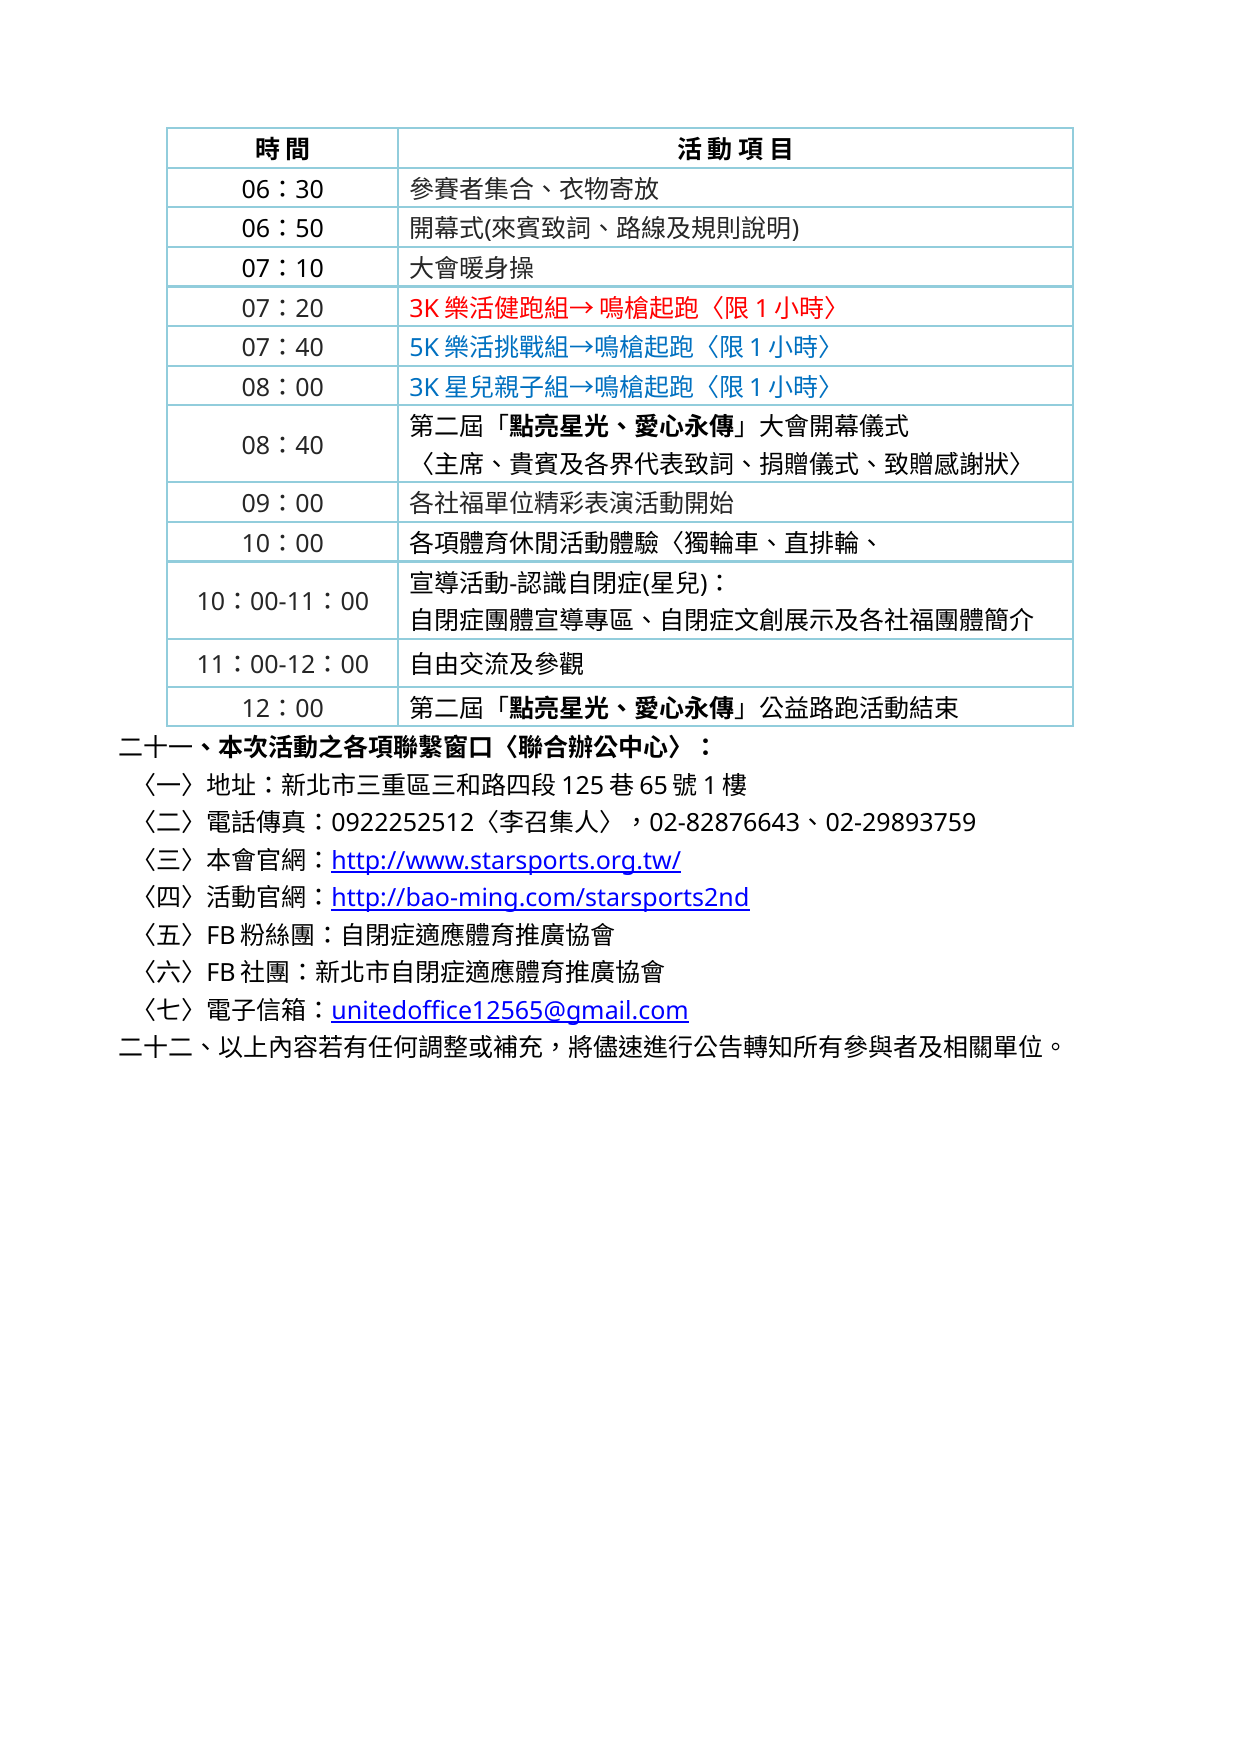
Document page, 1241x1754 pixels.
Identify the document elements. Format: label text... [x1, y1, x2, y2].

text 二十一、本次活動之各項聯繫窗口〈聯合辦公中心〉： [118, 727, 1122, 765]
table_cell 07：10 [168, 248, 397, 285]
table_cell 3K樂活健跑組→ 鳴槍起跑〈限1小時〉 [399, 288, 1072, 325]
table_cell 自由交流及參觀 [399, 640, 1072, 686]
table_cell 06：30 [168, 169, 397, 206]
table_cell 06：50 [168, 208, 397, 246]
text 〈七〉電子信箱：unitedoffice12565@gmail.com [118, 990, 1122, 1027]
table_header 活 動 項 目 [399, 129, 1072, 167]
text 二十二、以上內容若有任何調整或補充，將儘速進行公告轉知所有參與者及相關單位。 [118, 1027, 1122, 1065]
table_header 時 間 [168, 129, 397, 167]
table_cell 10：00-11：00 [168, 563, 397, 637]
text 〈一〉地址：新北市三重區三和路四段125巷65號1樓 [118, 765, 1122, 802]
table_cell 10：00 [168, 523, 397, 560]
text 〈三〉本會官網：http://www.starsports.org.tw/ [118, 840, 1122, 877]
table_cell 09：00 [168, 483, 397, 521]
table_cell 07：40 [168, 327, 397, 364]
table_cell 參賽者集合、衣物寄放 [399, 169, 1072, 206]
text 〈四〉活動官網：http://bao-ming.com/starsports2nd [118, 877, 1122, 915]
table_cell 08：40 [168, 406, 397, 481]
text 〈五〉FB粉絲團：自閉症適應體育推廣協會 [118, 915, 1122, 952]
table_cell 第二屆「點亮星光、愛心永傳」公益路跑活動結束 [399, 688, 1072, 725]
table_cell 宣導活動-認識自閉症(星兒)： 自閉症團體宣導專區、自閉症文創展示及各社福團體簡介 [399, 563, 1072, 637]
table_cell 5K樂活挑戰組→鳴槍起跑〈限1小時〉 [399, 327, 1072, 364]
text 〈六〉FB社團：新北市自閉症適應體育推廣協會 [118, 952, 1122, 990]
table_cell 各項體育休閒活動體驗〈獨輪車、直排輪、 [399, 523, 1072, 560]
table_cell 08：00 [168, 367, 397, 404]
table_cell 11：00-12：00 [168, 640, 397, 686]
table_cell 07：20 [168, 288, 397, 325]
table_cell 大會暖身操 [399, 248, 1072, 285]
table_cell 開幕式(來賓致詞、路線及規則說明) [399, 208, 1072, 246]
table_cell 3K星兒親子組→鳴槍起跑〈限1小時〉 [399, 367, 1072, 404]
table_cell 各社福單位精彩表演活動開始 [399, 483, 1072, 521]
text 〈二〉電話傳真：0922252512〈李召集人〉，02-82876643、02-29893759 [118, 802, 1122, 840]
table_cell 第二屆「點亮星光、愛心永傳」大會開幕儀式 〈主席、貴賓及各界代表致詞、捐贈儀式、致贈感謝狀〉 [399, 406, 1072, 481]
table_cell 12：00 [168, 688, 397, 725]
